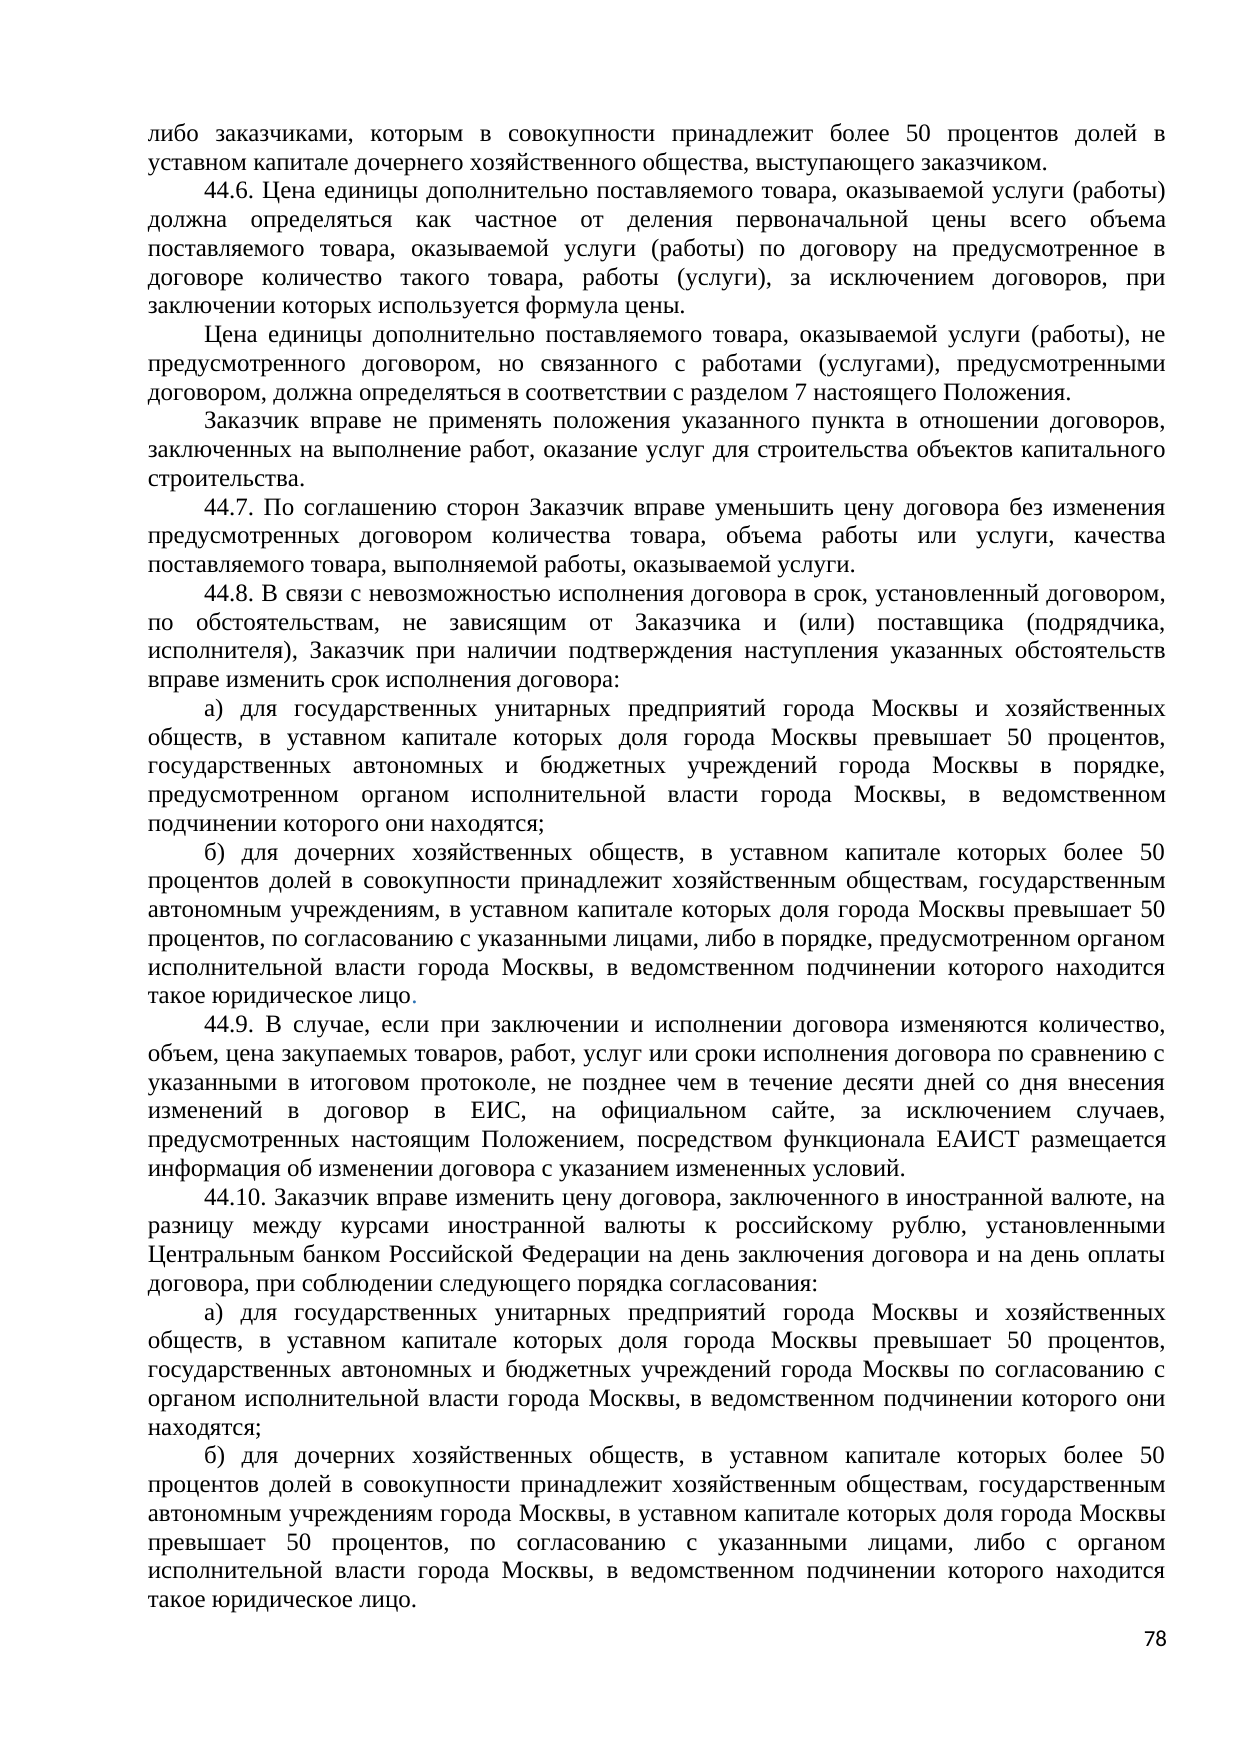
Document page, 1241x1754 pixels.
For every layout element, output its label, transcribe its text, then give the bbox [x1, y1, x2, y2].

text б) для дочерних хозяйственных обществ, в уставном капитале которых более 50 процентов долей в совокупности принадлежит хозяйственным обществам, государственным автономным учреждениям города Москвы, в уставном капитале которых доля города Москвы превышает 50 процентов, по согласованию с указанными лицами, либо с органом исполнительной власти города Москвы, в ведомственном подчинении которого находится такое юридическое лицо. [148, 1441, 1167, 1613]
text 44.10. Заказчик вправе изменить цену договора, заключенного в иностранной валюте, на разницу между курсами иностранной валюты к российскому рублю, установленными Центральным банком Российской Федерации на день заключения договора и на день оплаты договора, при соблюдении следующего порядка согласования: [148, 1182, 1167, 1297]
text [148, 118, 1167, 176]
text 44.6. Цена единицы дополнительно поставляемого товара, оказываемой услуги (работы) должна определяться как частное от деления первоначальной цены всего объема поставляемого товара, оказываемой услуги (работы) по договору на предусмотренное в договоре количество такого товара, работы (услуги), за исключением договоров, при заключении которых используется формула цены. [148, 176, 1167, 319]
text 44.7. По соглашению сторон Заказчик вправе уменьшить цену договора без изменения предусмотренных договором количества товара, объема работы или услуги, качества поставляемого товара, выполняемой работы, оказываемой услуги. [148, 492, 1167, 578]
text 44.8. В связи с невозможностью исполнения договора в срок, установленный договором, по обстоятельствам, не зависящим от Заказчика и (или) поставщика (подрядчика, исполнителя), Заказчик при наличии подтверждения наступления указанных обстоятельств вправе изменить срок исполнения договора: [148, 578, 1167, 693]
text Заказчик вправе не применять положения указанного пункта в отношении договоров, заключенных на выполнение работ, оказание услуг для строительства объектов капитального строительства. [148, 406, 1167, 492]
text а) для государственных унитарных предприятий города Москвы и хозяйственных обществ, в уставном капитале которых доля города Москвы превышает 50 процентов, государственных автономных и бюджетных учреждений города Москвы по согласованию с органом исполнительной власти города Москвы, в ведомственном подчинении которого они находятся; [148, 1297, 1167, 1441]
text б) для дочерних хозяйственных обществ, в уставном капитале которых более 50 процентов долей в совокупности принадлежит хозяйственным обществам, государственным автономным учреждениям, в уставном капитале которых доля города Москвы превышает 50 процентов, по согласованию с указанными лицами, либо в порядке, предусмотренном органом исполнительной власти города Москвы, в ведомственном подчинении которого находится такое юридическое лицо. [148, 837, 1167, 1009]
text а) для государственных унитарных предприятий города Москвы и хозяйственных обществ, в уставном капитале которых доля города Москвы превышает 50 процентов, государственных автономных и бюджетных учреждений города Москвы в порядке, предусмотренном органом исполнительной власти города Москвы, в ведомственном подчинении которого они находятся; [148, 693, 1167, 837]
text 44.9. В случае, если при заключении и исполнении договора изменяются количество, объем, цена закупаемых товаров, работ, услуг или сроки исполнения договора по сравнению с указанными в итоговом протоколе, не позднее чем в течение десяти дней со дня внесения изменений в договор в ЕИС, на официальном сайте, за исключением случаев, предусмотренных настоящим Положением, посредством функционала ЕАИСТ размещается информация об изменении договора с указанием измененных условий. [148, 1009, 1167, 1182]
text Цена единицы дополнительно поставляемого товара, оказываемой услуги (работы), не предусмотренного договором, но связанного с работами (услугами), предусмотренными договором, должна определяться в соответствии с разделом 7 настоящего Положения. [148, 319, 1167, 406]
